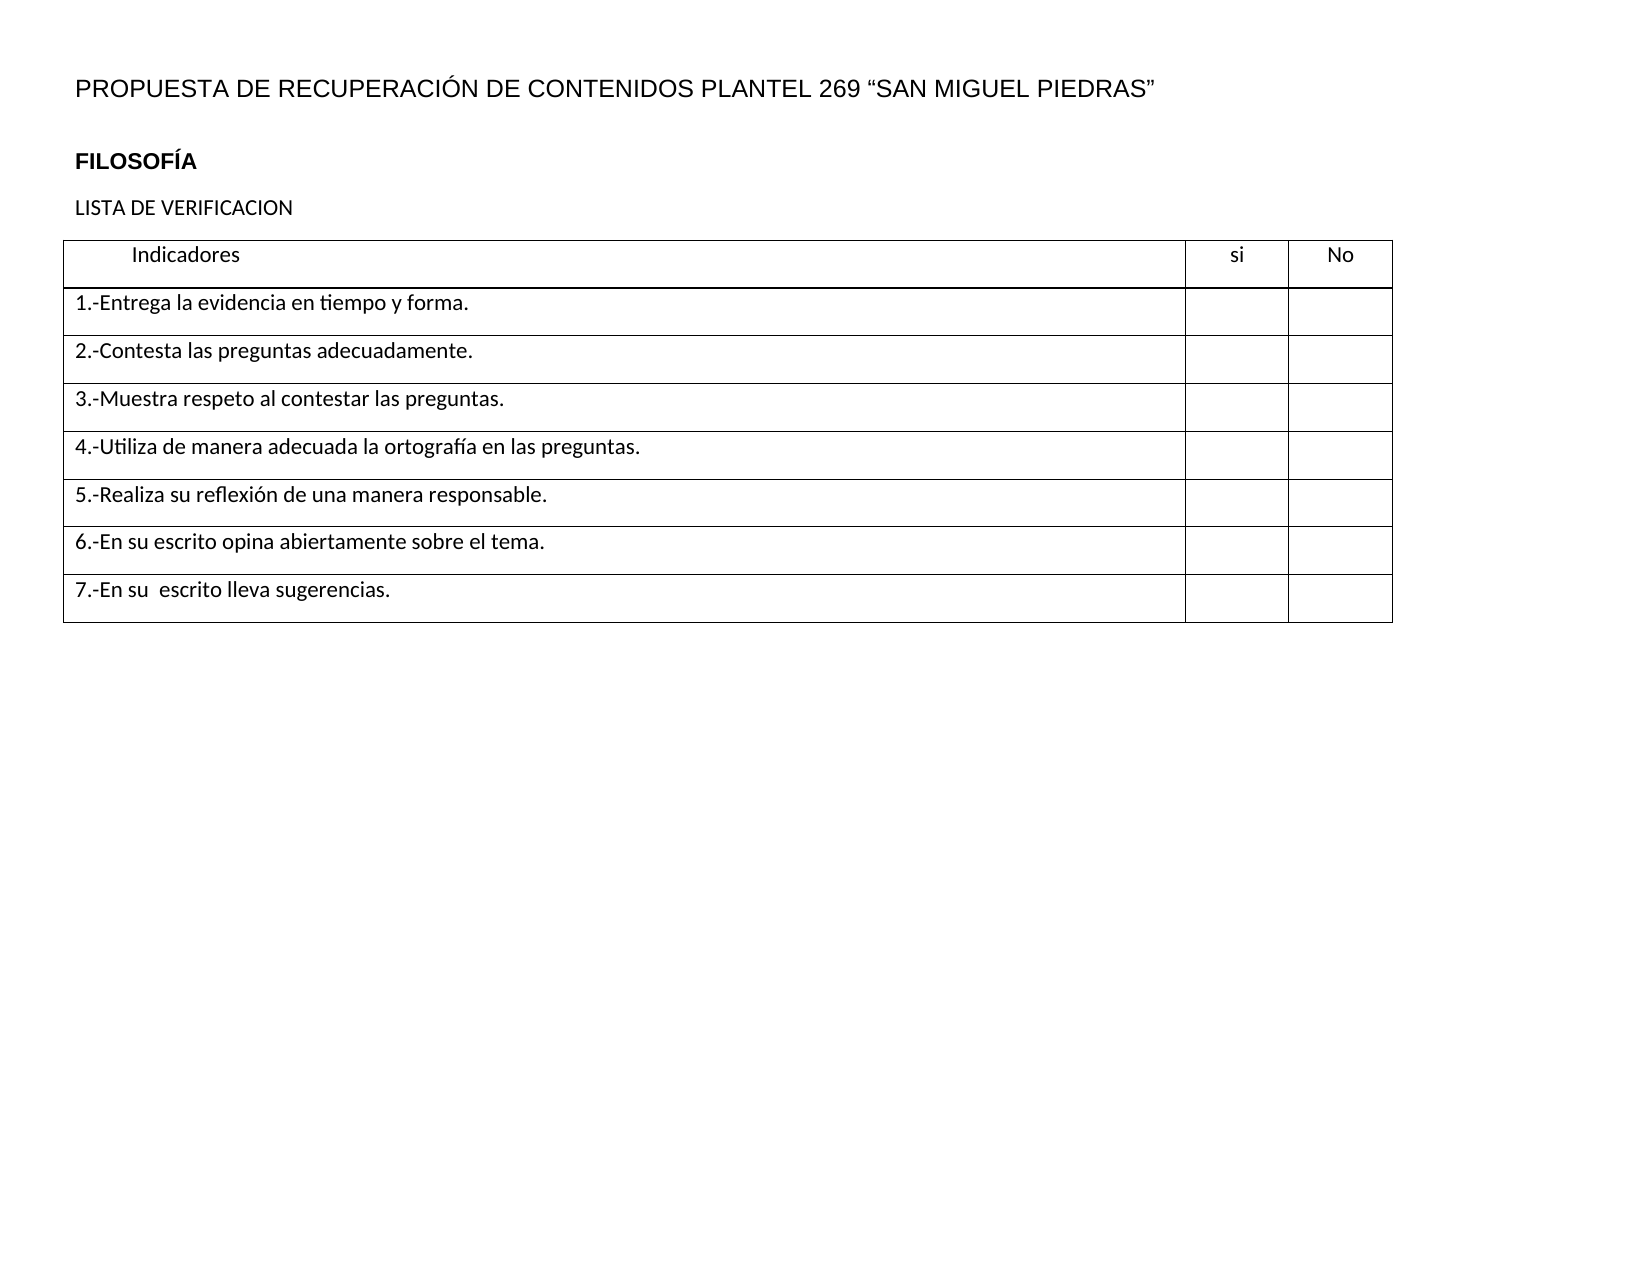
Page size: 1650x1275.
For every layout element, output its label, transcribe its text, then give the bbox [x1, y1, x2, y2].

table_cell [1289, 289, 1392, 335]
table_cell 7.-En su escrito lleva sugerencias. [64, 575, 1185, 622]
table_cell [1186, 480, 1288, 526]
table_cell [1289, 432, 1392, 479]
table_cell 5.-Realiza su reflexión de una manera responsable. [64, 480, 1185, 526]
table_cell 4.-Utiliza de manera adecuada la ortografía en las preguntas. [64, 432, 1185, 479]
table_cell [1186, 527, 1288, 574]
text LISTA DE VERIFICACION [75, 193, 1575, 221]
table_cell 1.-Entrega la evidencia en tiempo y forma. [64, 289, 1185, 335]
table_header Indicadores [64, 241, 1185, 287]
table_cell [1289, 480, 1392, 526]
table_cell 6.-En su escrito opina abiertamente sobre el tema. [64, 527, 1185, 574]
table_header No [1289, 241, 1392, 287]
table_cell [1186, 384, 1288, 431]
table_cell [1289, 575, 1392, 622]
table_cell 2.-Contesta las preguntas adecuadamente. [64, 336, 1185, 383]
table_cell [1289, 384, 1392, 431]
table_cell [1186, 336, 1288, 383]
table_cell [1289, 336, 1392, 383]
table_cell [1186, 289, 1288, 335]
table_cell [1186, 432, 1288, 479]
table_cell 3.-Muestra respeto al contestar las preguntas. [64, 384, 1185, 431]
table_header si [1186, 241, 1288, 287]
table_cell [1289, 527, 1392, 574]
text FILOSOFÍA [75, 148, 1575, 174]
table_cell [1186, 575, 1288, 622]
